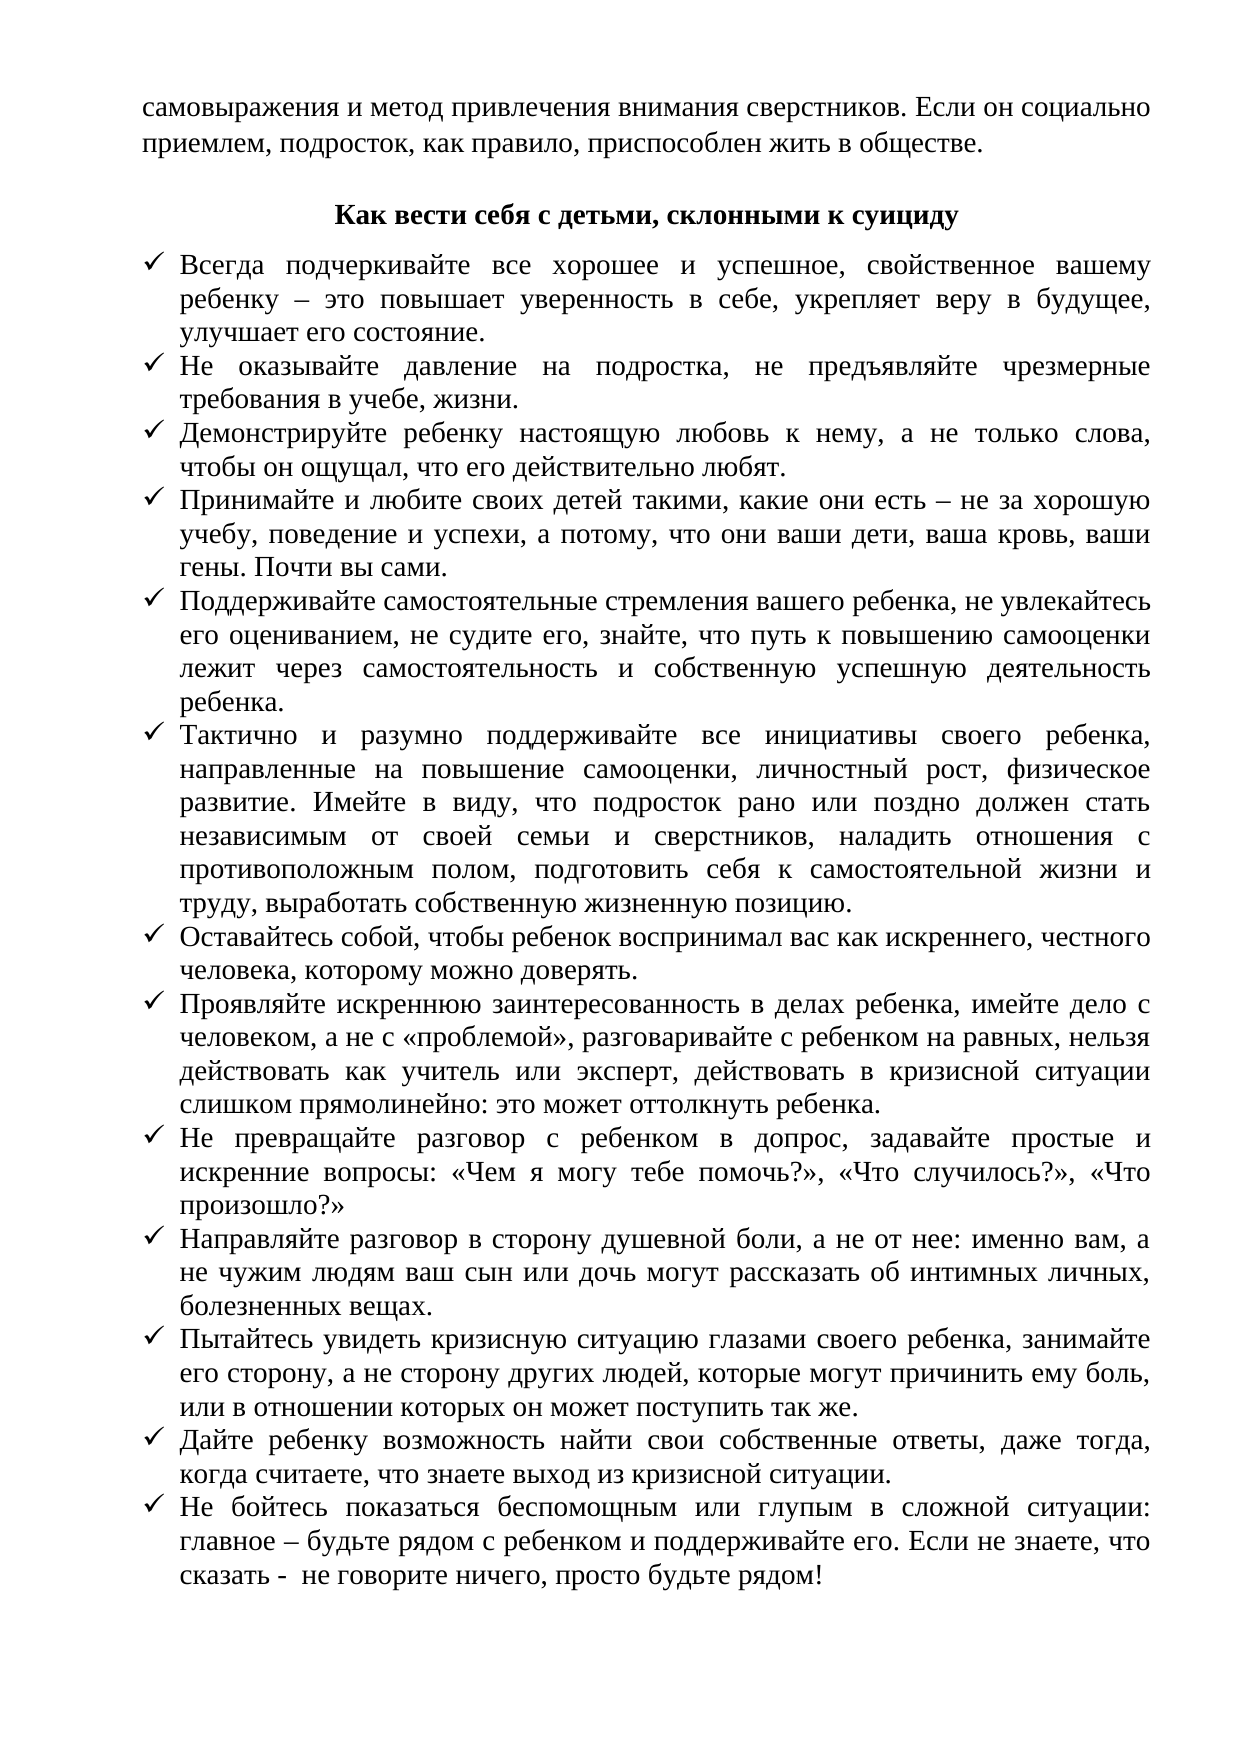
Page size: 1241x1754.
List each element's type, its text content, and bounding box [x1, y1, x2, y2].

title Дайте ребенку возможность найти свои собственные ответы, даже тогда, когда считаете, что знаете выход из кризисной ситуации. [142, 1422, 1152, 1489]
title Демонстрируйте ребенку настоящую любовь к нему, а не только слова, чтобы он ощущал, что его действительно любят. [142, 415, 1152, 482]
title Тактично и разумно поддерживайте все инициативы своего ребенка, направленные на повышение самооценки, личностный рост, физическое развитие. Имейте в виду, что подросток рано или поздно должен стать независимым от своей семьи и сверстников, наладить отношения с противоположным полом, подготовить себя к самостоятельной жизни и труду, выработать собственную жизненную позицию. [142, 717, 1152, 919]
title Не оказывайте давление на подростка, не предъявляйте чрезмерные требования в учебе, жизни. [142, 348, 1152, 415]
title Принимайте и любите своих детей такими, какие они есть – не за хорошую учебу, поведение и успехи, а потому, что они ваши дети, ваша кровь, ваши гены. Почти вы сами. [142, 482, 1152, 583]
title Всегда подчеркивайте все хорошее и успешное, свойственное вашему ребенку – это повышает уверенность в себе, укрепляет веру в будущее, улучшает его состояние. [142, 247, 1152, 348]
title Проявляйте искреннюю заинтересованность в делах ребенка, имейте дело с человеком, а не с «проблемой», разговаривайте с ребенком на равных, нельзя действовать как учитель или эксперт, действовать в кризисной ситуации слишком прямолинейно: это может оттолкнуть ребенка. [142, 986, 1152, 1120]
title Поддерживайте самостоятельные стремления вашего ребенка, не увлекайтесь его оцениванием, не судите его, знайте, что путь к повышению самооценки лежит через самостоятельность и собственную успешную деятельность ребенка. [142, 583, 1152, 717]
title Оставайтесь собой, чтобы ребенок воспринимал вас как искреннего, честного человека, которому можно доверять. [142, 919, 1152, 986]
title Пытайтесь увидеть кризисную ситуацию глазами своего ребенка, занимайте его сторону, а не сторону других людей, которые могут причинить ему боль, или в отношении которых он может поступить так же. [142, 1322, 1152, 1422]
title Не превращайте разговор с ребенком в допрос, задавайте простые и искренние вопросы: «Чем я могу тебе помочь?», «Что случилось?», «Что произошло?» [142, 1120, 1152, 1221]
title Направляйте разговор в сторону душевной боли, а не от нее: именно вам, а не чужим людям ваш сын или дочь могут рассказать об интимных личных, болезненных вещах. [142, 1221, 1152, 1322]
title Как вести себя с детьми, склонными к суициду [142, 197, 1152, 231]
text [142, 89, 1152, 158]
title Не бойтесь показаться беспомощным или глупым в сложной ситуации: главное – будьте рядом с ребенком и поддерживайте его. Если не знаете, что сказать - не говорите ничего, просто будьте рядом! [142, 1489, 1152, 1590]
